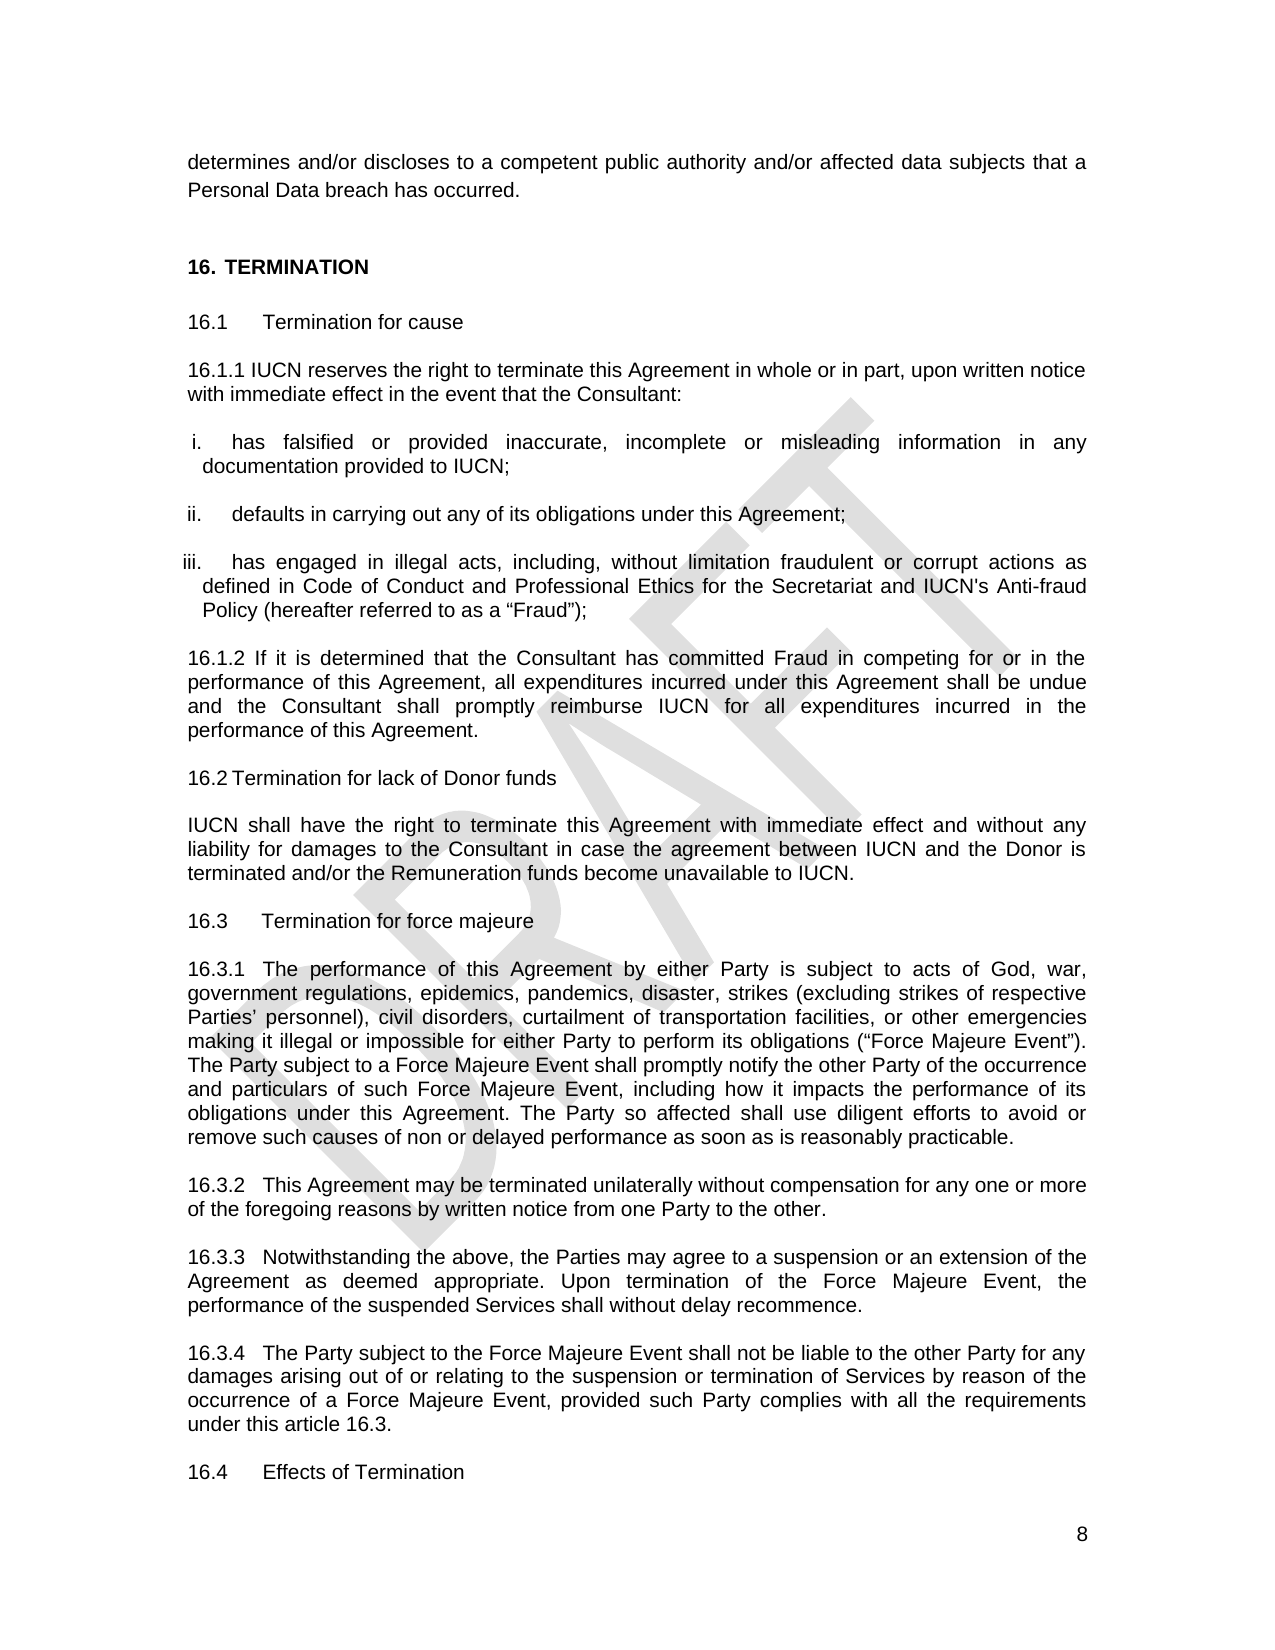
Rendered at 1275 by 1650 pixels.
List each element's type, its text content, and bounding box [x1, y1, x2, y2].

text 16.1.1 IUCN reserves the right to terminate this Agreement in whole or in part, upon written notice with immediate effect in the event that the Consultant: [187, 358, 1088, 406]
text IUCN shall have the right to terminate this Agreement with immediate effect and without any liability for damages to the Consultant in case the agreement between IUCN and the Donor is terminated and/or the Remuneration funds become unavailable to IUCN. [187, 813, 1088, 885]
list has engaged in illegal acts, including, without limitation fraudulent or corrupt actions as defined in Code of Conduct and Professional Ethics for the Secretariat and IUCN's Anti-fraud Policy (hereafter referred to as a “Fraud”); [202, 550, 1088, 622]
list Termination for cause [187, 310, 1088, 334]
list has falsified or provided inaccurate, incomplete or misleading information in any documentation provided to IUCN; [202, 430, 1088, 478]
text 16.3.2 This Agreement may be terminated unilaterally without compensation for any one or more of the foregoing reasons by written notice from one Party to the other. [187, 1173, 1088, 1221]
text 16.3.4 The Party subject to the Force Majeure Event shall not be liable to the other Party for any damages arising out of or relating to the suspension or termination of Services by reason of the occurrence of a Force Majeure Event, provided such Party complies with all the requirements under this article 16.3. [187, 1340, 1088, 1436]
text 16.3.1 The performance of this Agreement by either Party is subject to acts of God, war, government regulations, epidemics, pandemics, disaster, strikes (excluding strikes of respective Parties’ personnel), civil disorders, curtailment of transportation facilities, or other emergencies making it illegal or impossible for either Party to perform its obligations (“Force Majeure Event”). The Party subject to a Force Majeure Event shall promptly notify the other Party of the occurrence and particulars of such Force Majeure Event, including how it impacts the performance of its obligations under this Agreement. The Party so affected shall use diligent efforts to avoid or remove such causes of non or delayed performance as soon as is reasonably practicable. [187, 957, 1088, 1149]
list Termination for force majeure [187, 909, 1088, 933]
list defaults in carrying out any of its obligations under this Agreement; [202, 502, 1088, 526]
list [187, 150, 1088, 201]
text 16.3.3 Notwithstanding the above, the Parties may agree to a suspension or an extension of the Agreement as deemed appropriate. Upon termination of the Force Majeure Event, the performance of the suspended Services shall without delay recommence. [187, 1244, 1088, 1316]
text 16.1.2 If it is determined that the Consultant has committed Fraud in competing for or in the performance of this Agreement, all expenditures incurred under this Agreement shall be undue and the Consultant shall promptly reimburse IUCN for all expenditures incurred in the performance of this Agreement. [187, 646, 1088, 741]
list TERMINATION [187, 255, 1088, 279]
list Effects of Termination [187, 1460, 1088, 1484]
list Termination for lack of Donor funds [187, 765, 1088, 789]
